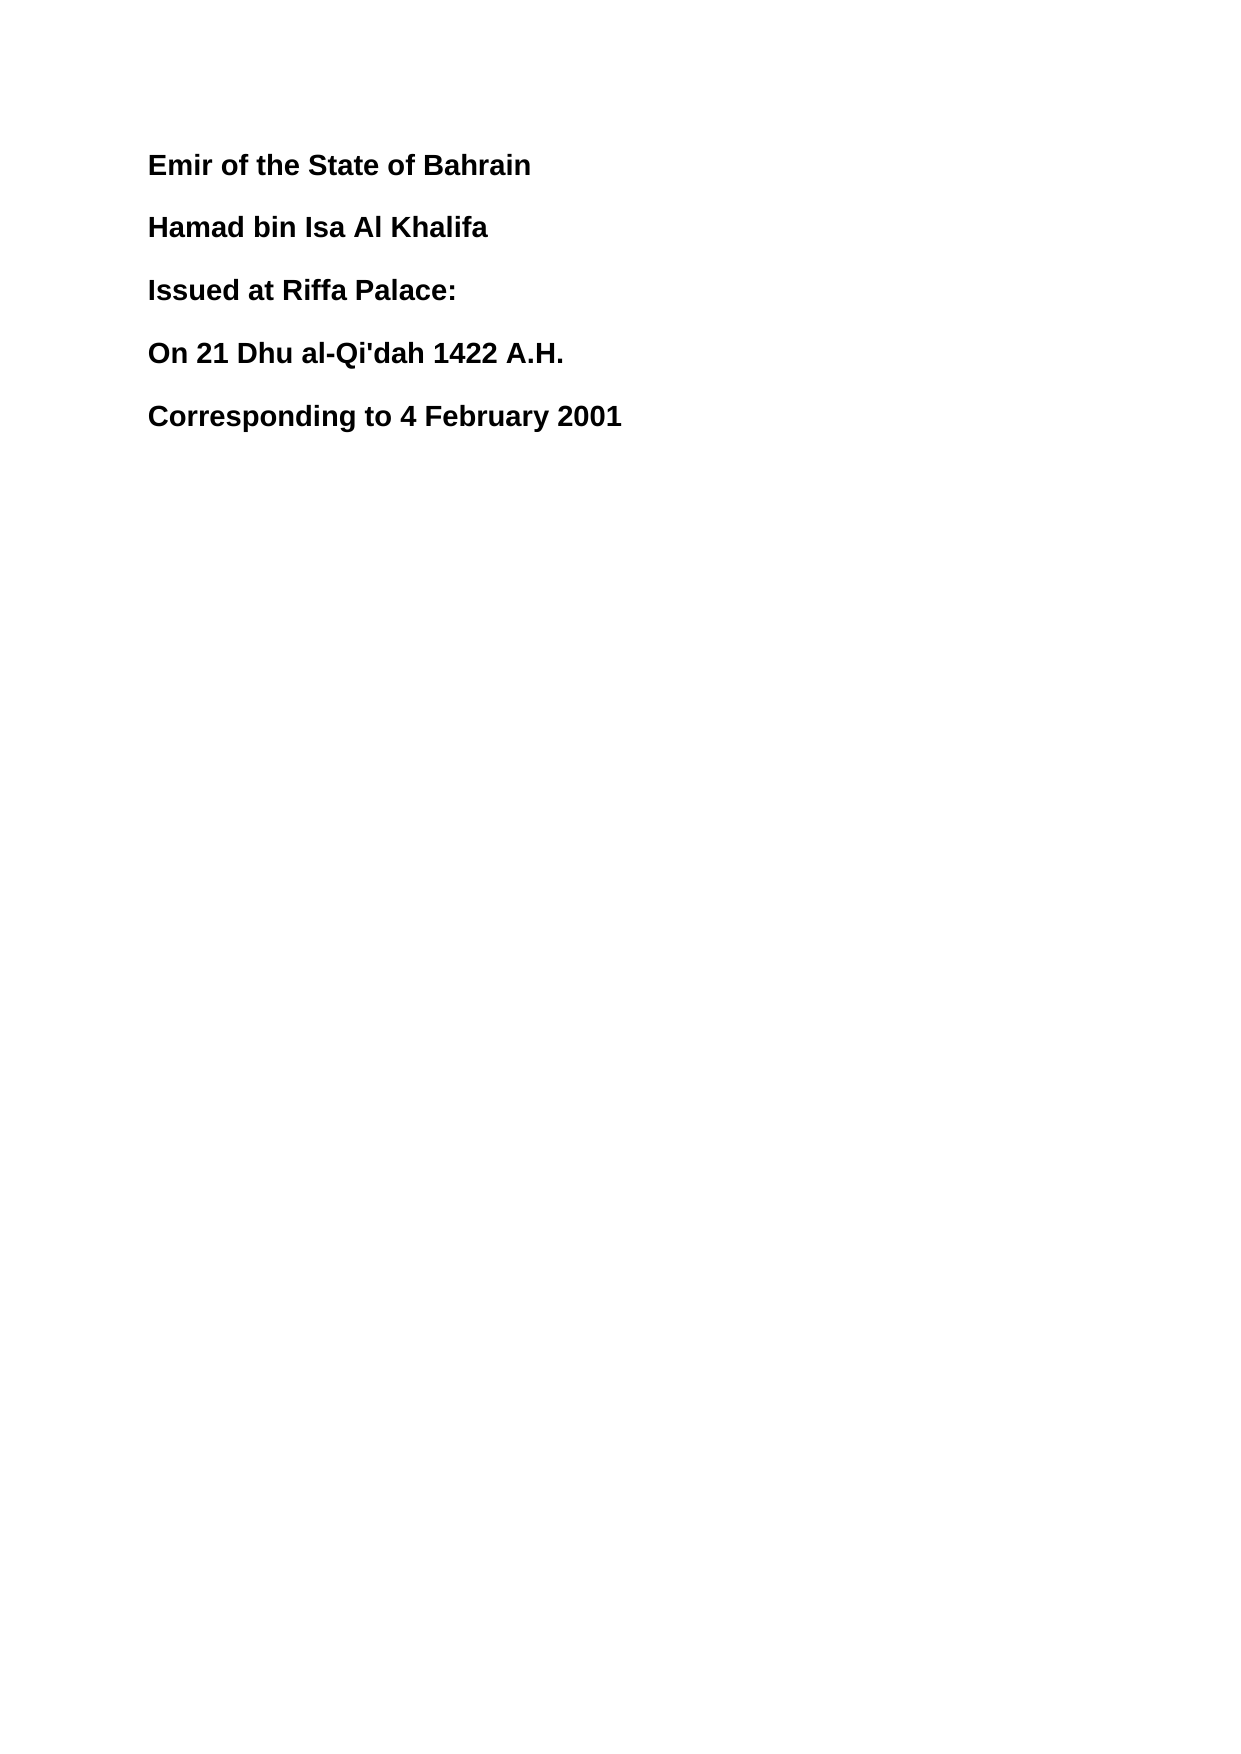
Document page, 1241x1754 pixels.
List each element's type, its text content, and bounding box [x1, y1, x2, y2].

text Corresponding to 4 February 2001 [148, 399, 1093, 432]
text Issued at Riffa Palace: [148, 273, 1093, 307]
text On 21 Dhu al-Qi'dah 1422 A.H. [148, 336, 1093, 369]
text Emir of the State of Bahrain [148, 148, 1093, 181]
text Hamad bin Isa Al Khalifa [148, 210, 1093, 244]
